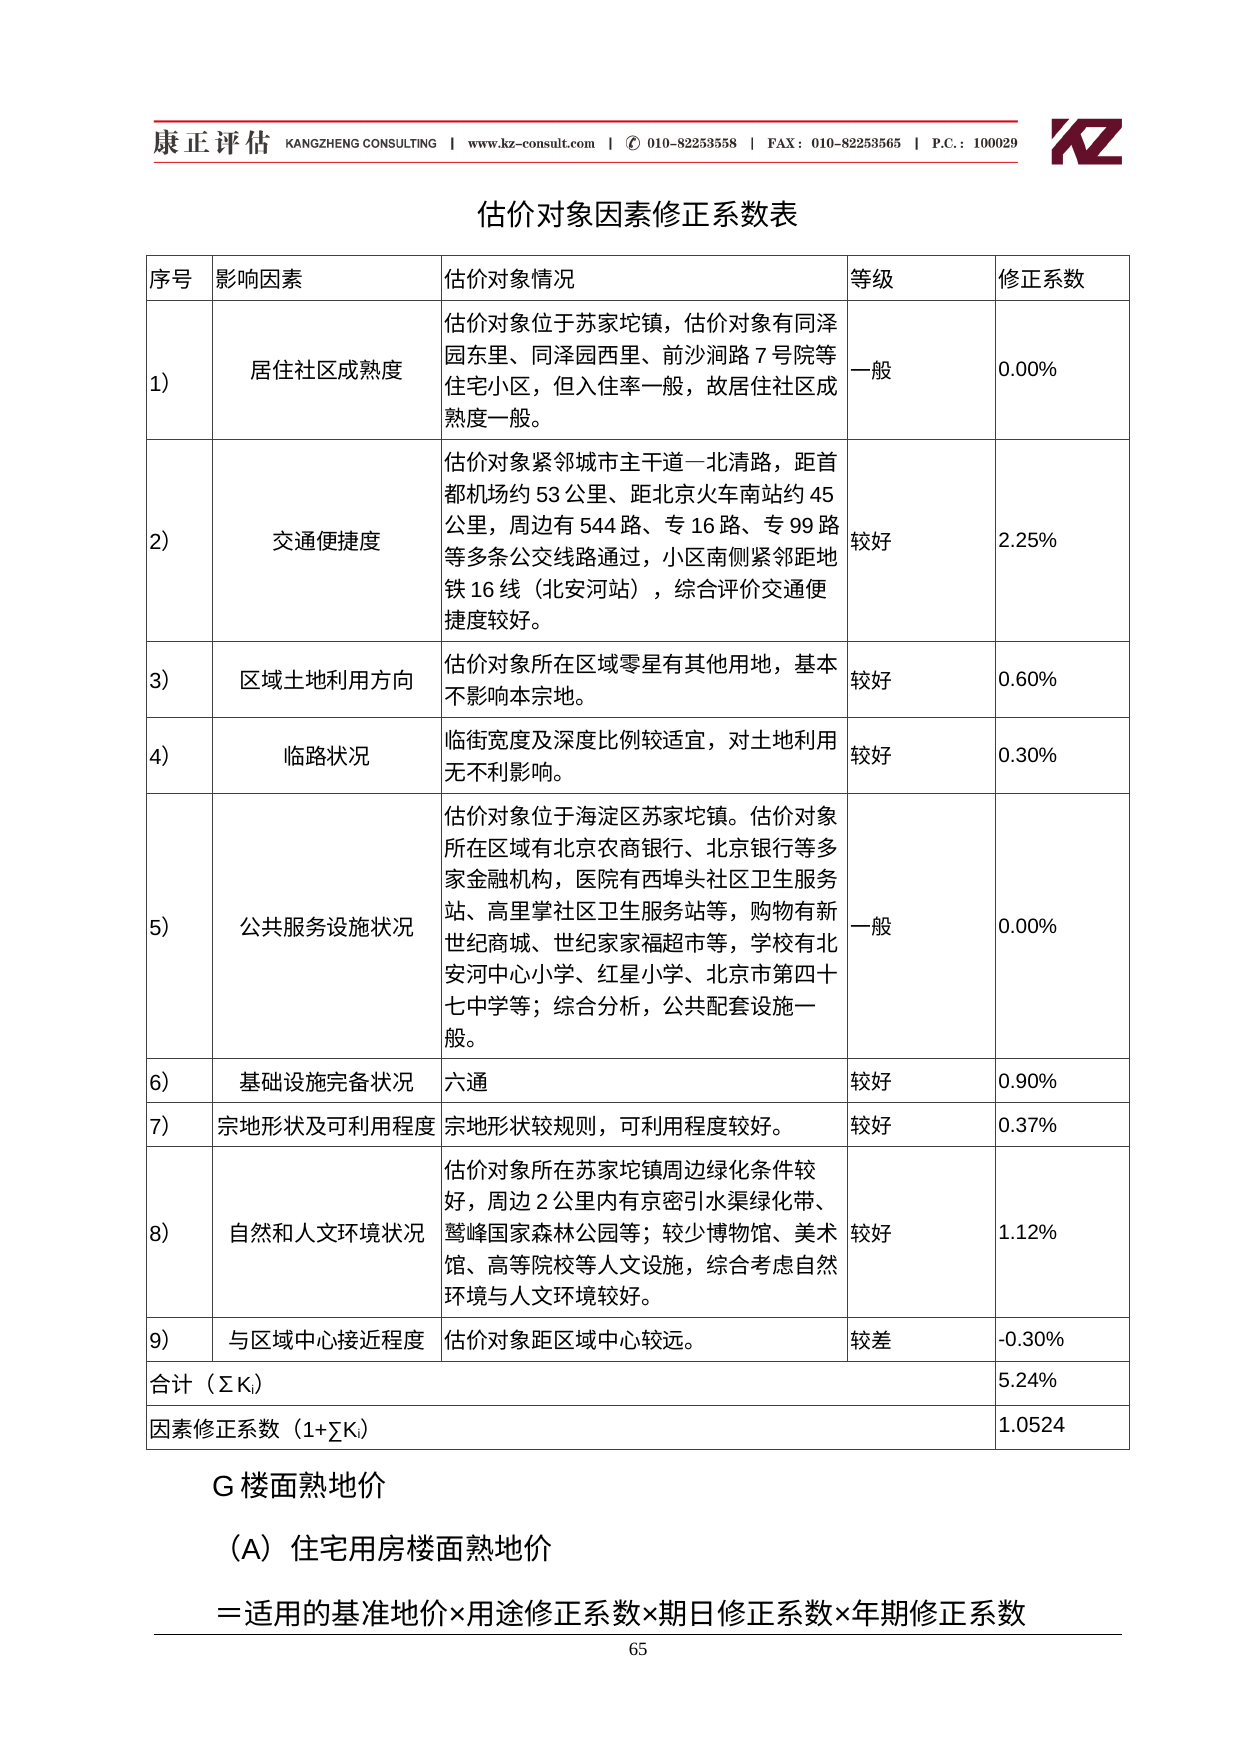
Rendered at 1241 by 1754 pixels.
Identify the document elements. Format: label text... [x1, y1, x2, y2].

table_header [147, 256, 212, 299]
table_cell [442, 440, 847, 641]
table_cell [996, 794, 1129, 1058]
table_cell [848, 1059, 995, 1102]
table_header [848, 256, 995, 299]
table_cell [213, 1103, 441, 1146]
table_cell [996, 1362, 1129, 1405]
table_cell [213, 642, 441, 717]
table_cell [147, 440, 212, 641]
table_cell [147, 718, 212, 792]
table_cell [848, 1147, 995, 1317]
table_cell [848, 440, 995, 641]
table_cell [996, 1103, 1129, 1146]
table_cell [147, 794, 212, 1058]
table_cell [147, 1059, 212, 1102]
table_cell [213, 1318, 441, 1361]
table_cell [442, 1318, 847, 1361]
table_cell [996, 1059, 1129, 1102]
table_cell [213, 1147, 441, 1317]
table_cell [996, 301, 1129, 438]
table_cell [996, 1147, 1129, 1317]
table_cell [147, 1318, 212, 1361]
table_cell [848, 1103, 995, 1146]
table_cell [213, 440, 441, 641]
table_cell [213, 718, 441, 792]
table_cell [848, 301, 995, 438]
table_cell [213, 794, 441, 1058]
text G楼面熟地价 [153, 1462, 1122, 1504]
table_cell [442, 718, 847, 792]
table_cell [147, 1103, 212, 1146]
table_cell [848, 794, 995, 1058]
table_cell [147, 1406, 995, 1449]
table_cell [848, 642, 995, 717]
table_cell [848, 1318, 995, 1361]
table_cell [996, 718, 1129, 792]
picture [153, 118, 1122, 165]
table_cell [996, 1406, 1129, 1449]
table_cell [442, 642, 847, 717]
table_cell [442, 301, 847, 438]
text 估价对象因素修正系数表 [153, 192, 1122, 234]
text （A）住宅用房楼面熟地价 [153, 1526, 1122, 1568]
text ＝适用的基准地价×用途修正系数×期日修正系数×年期修正系数 [153, 1589, 1122, 1633]
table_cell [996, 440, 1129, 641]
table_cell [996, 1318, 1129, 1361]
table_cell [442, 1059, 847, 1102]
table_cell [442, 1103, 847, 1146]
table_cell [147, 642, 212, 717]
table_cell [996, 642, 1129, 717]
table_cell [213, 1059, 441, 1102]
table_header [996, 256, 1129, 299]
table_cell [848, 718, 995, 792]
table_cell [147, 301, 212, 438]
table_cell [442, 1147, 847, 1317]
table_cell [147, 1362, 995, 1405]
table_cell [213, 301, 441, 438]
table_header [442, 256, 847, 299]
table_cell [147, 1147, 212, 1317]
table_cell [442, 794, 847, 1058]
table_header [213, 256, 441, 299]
